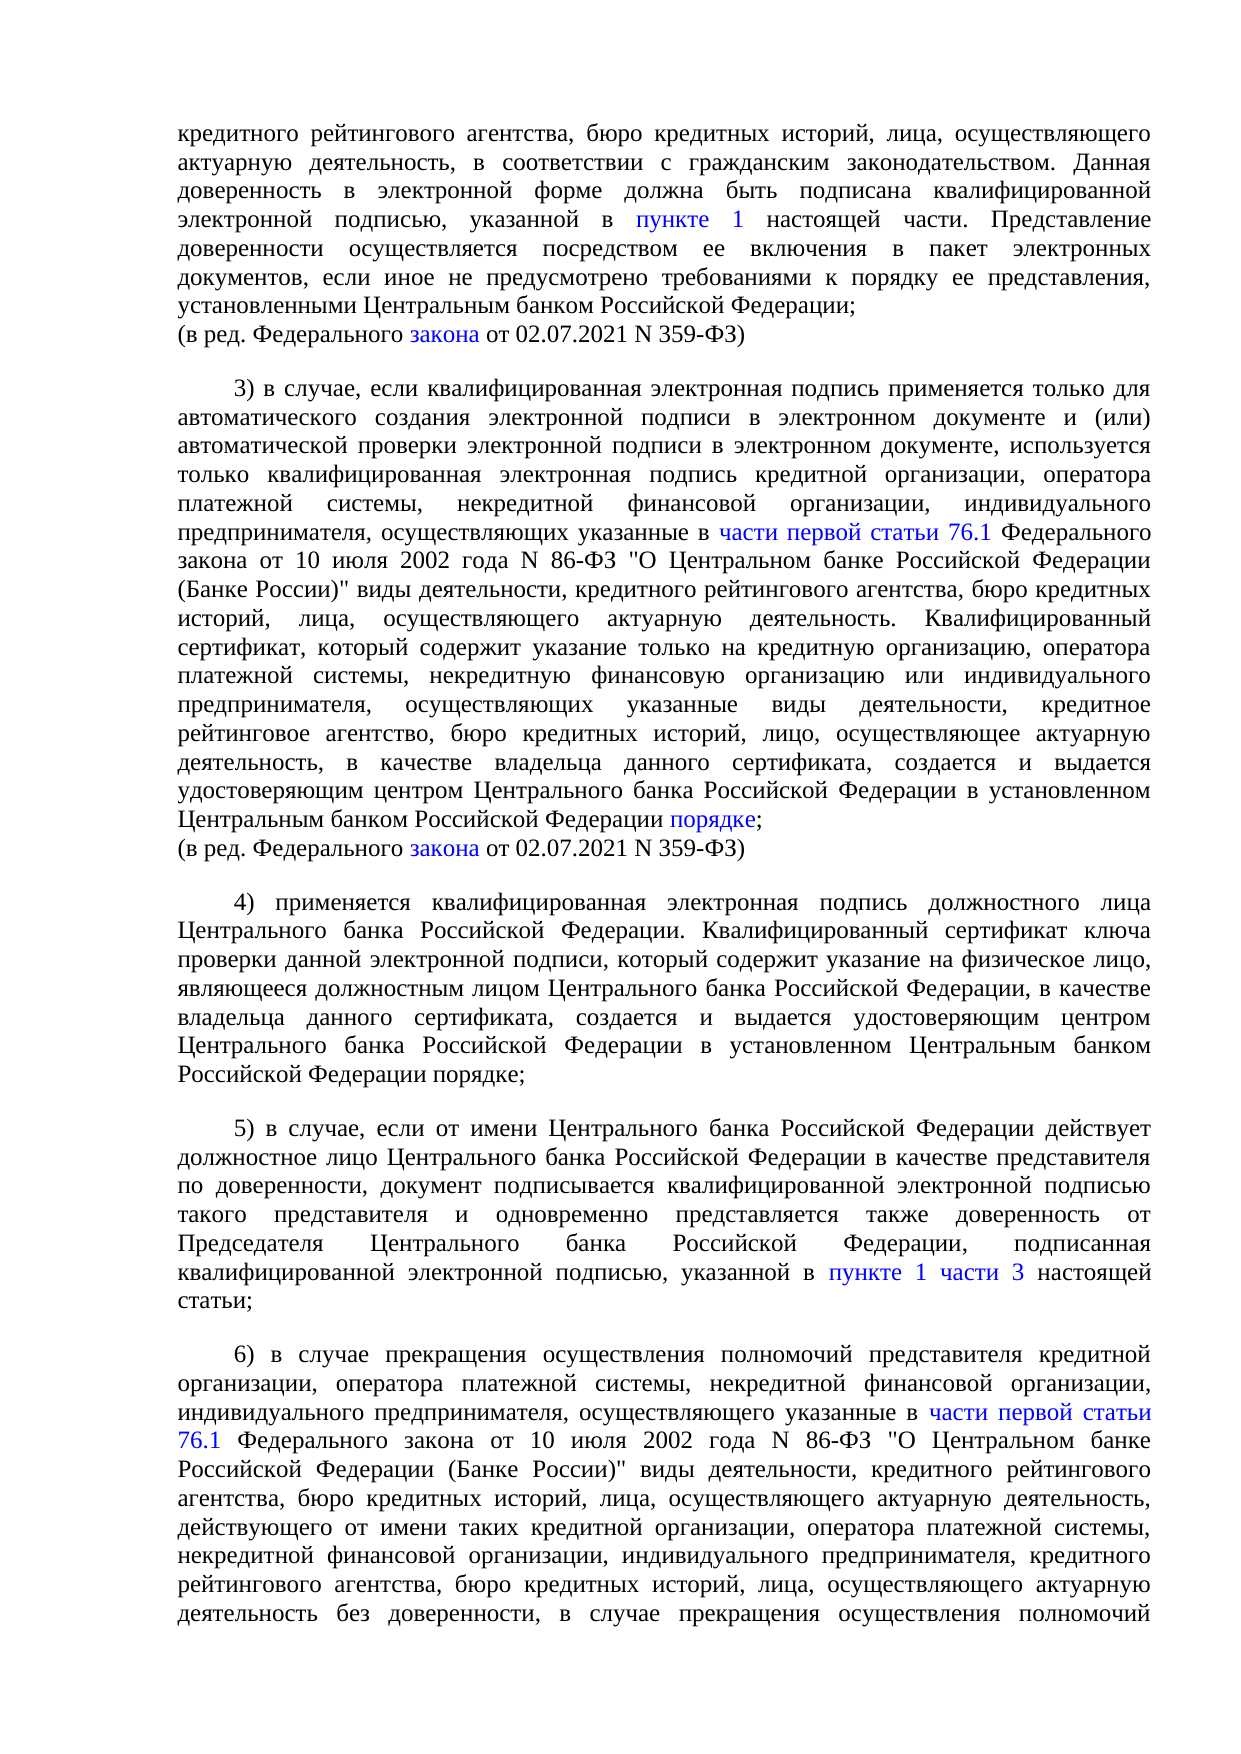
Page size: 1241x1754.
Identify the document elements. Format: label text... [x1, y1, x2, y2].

text 3) в случае, если квалифицированная электронная подпись применяется только для автоматического создания электронной подписи в электронном документе и (или) автоматической проверки электронной подписи в электронном документе, используется только квалифицированная электронная подпись кредитной организации, оператора платежной системы, некредитной финансовой организации, индивидуального предпринимателя, осуществляющих указанные в части первой статьи 76.1 Федерального закона от 10 июля 2002 года N 86-ФЗ "О Центральном банке Российской Федерации (Банке России)" виды деятельности, кредитного рейтингового агентства, бюро кредитных историй, лица, осуществляющего актуарную деятельность. Квалифицированный сертификат, который содержит указание только на кредитную организацию, оператора платежной системы, некредитную финансовую организацию или индивидуального предпринимателя, осуществляющих указанные виды деятельности, кредитное рейтинговое агентство, бюро кредитных историй, лицо, осуществляющее актуарную деятельность, в качестве владельца данного сертификата, создается и выдается удостоверяющим центром Центрального банка Российской Федерации в установленном Центральным банком Российской Федерации порядке; [177, 373, 1152, 833]
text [177, 1339, 1152, 1627]
text (в ред. Федерального закона от 02.07.2021 N 359-ФЗ) [177, 833, 1152, 862]
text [177, 118, 1152, 319]
text 5) в случае, если от имени Центрального банка Российской Федерации действует должностное лицо Центрального банка Российской Федерации в качестве представителя по доверенности, документ подписывается квалифицированной электронной подписью такого представителя и одновременно представляется также доверенность от Председателя Центрального банка Российской Федерации, подписанная квалифицированной электронной подписью, указанной в пункте 1 части 3 настоящей статьи; [177, 1113, 1152, 1314]
text (в ред. Федерального закона от 02.07.2021 N 359-ФЗ) [177, 319, 1152, 348]
text 4) применяется квалифицированная электронная подпись должностного лица Центрального банка Российской Федерации. Квалифицированный сертификат ключа проверки данной электронной подписи, который содержит указание на физическое лицо, являющееся должностным лицом Центрального банка Российской Федерации, в качестве владельца данного сертификата, создается и выдается удостоверяющим центром Центрального банка Российской Федерации в установленном Центральным банком Российской Федерации порядке; [177, 887, 1152, 1088]
